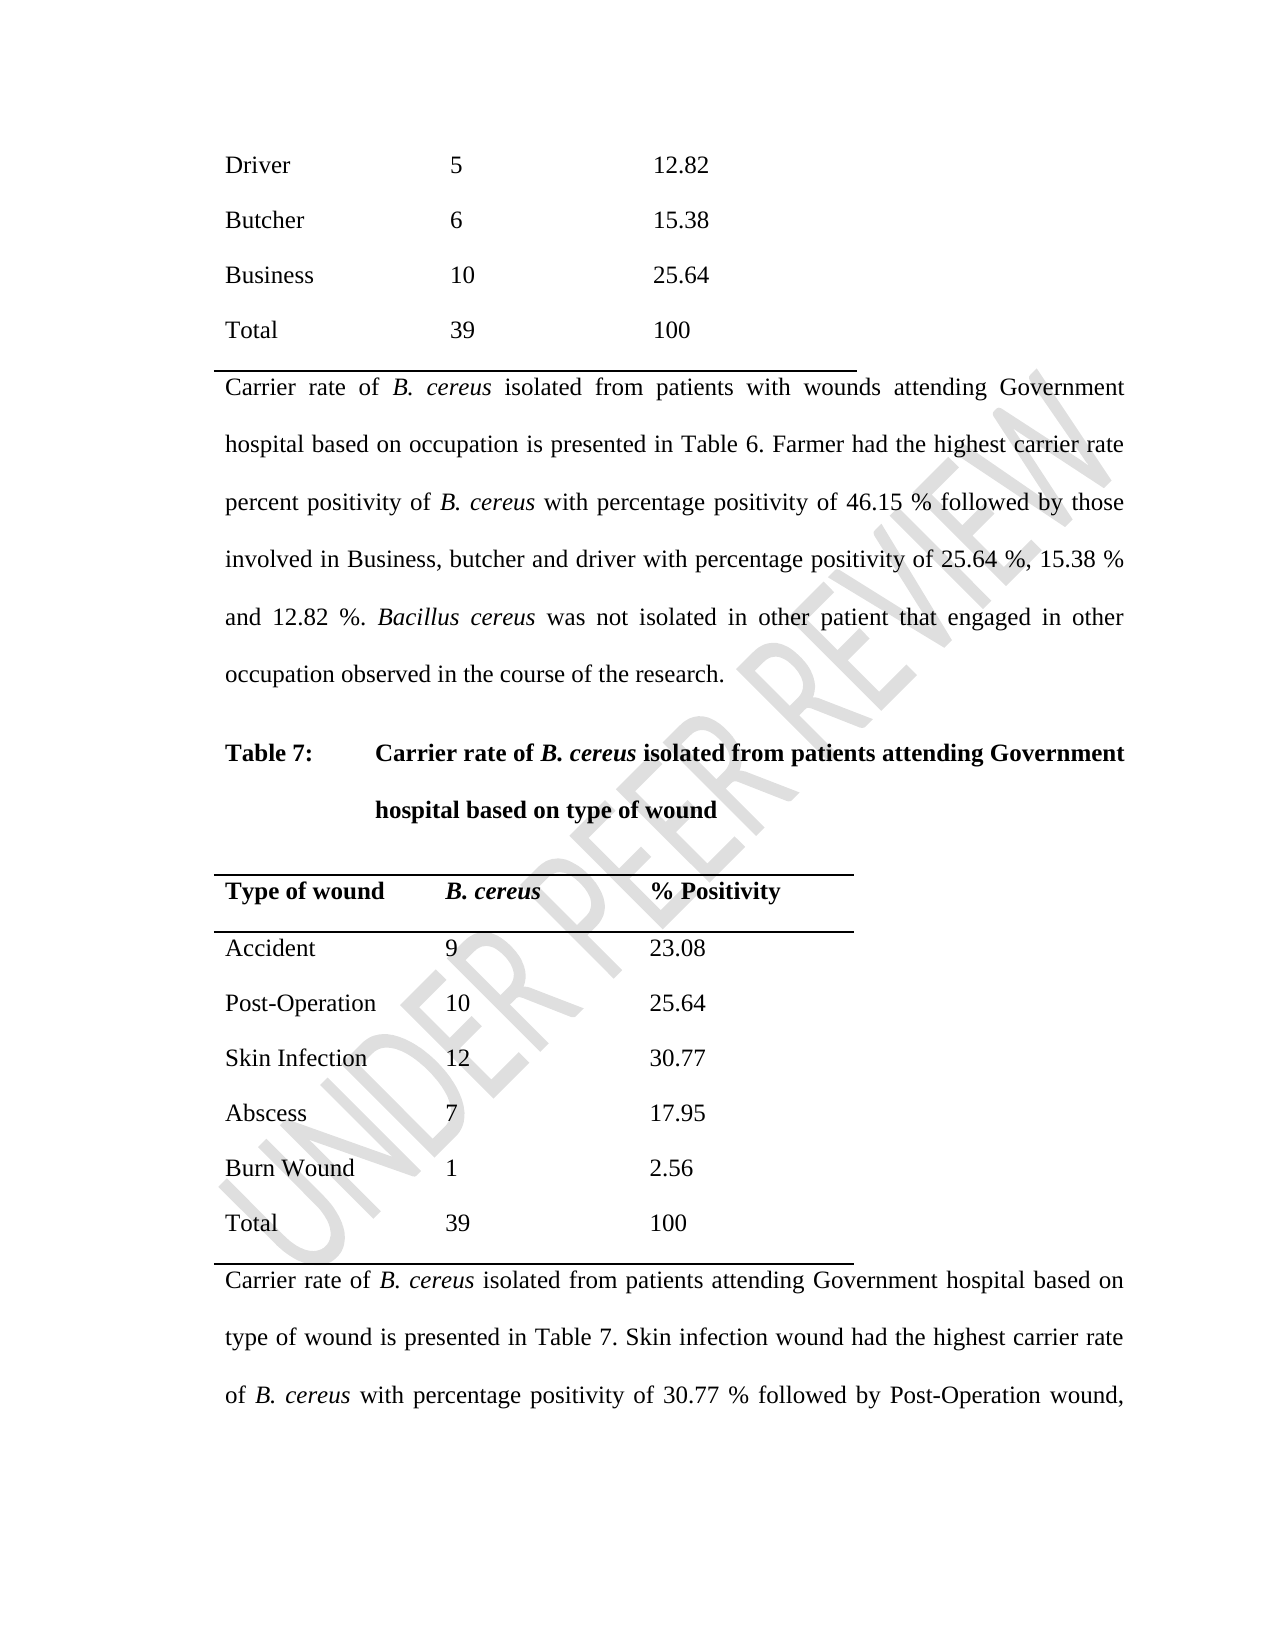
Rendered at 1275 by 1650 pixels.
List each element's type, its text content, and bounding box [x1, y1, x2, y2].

table_cell Abscess [214, 1098, 434, 1153]
table_cell 2.56 [638, 1153, 854, 1208]
table_cell 100 [638, 1208, 854, 1263]
table_cell Business [214, 260, 438, 315]
table_header Type of wound [214, 876, 434, 931]
table_cell 100 [642, 315, 857, 370]
table_cell 39 [439, 315, 642, 370]
table_header % Positivity [638, 876, 854, 931]
table_cell 10 [434, 988, 638, 1043]
table_cell Accident [214, 933, 434, 988]
table_cell Total [214, 1208, 434, 1263]
table_cell 30.77 [638, 1043, 854, 1098]
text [225, 1265, 1125, 1409]
table_cell Burn Wound [214, 1153, 434, 1208]
table_cell Total [214, 315, 438, 370]
table_cell 39 [434, 1208, 638, 1263]
table_cell Butcher [214, 205, 438, 260]
table_cell 1 [434, 1153, 638, 1208]
table_cell 15.38 [642, 205, 857, 260]
table_cell 10 [439, 260, 642, 315]
table_cell 17.95 [638, 1098, 854, 1153]
table_cell Post-Operation [214, 988, 434, 1043]
table_cell 12 [434, 1043, 638, 1098]
table_cell 25.64 [638, 988, 854, 1043]
table_cell 12.82 [642, 150, 857, 205]
table_cell 6 [439, 205, 642, 260]
text Carrier rate of B. cereus isolated from patients with wounds attending Government hospital based on occupation is presented in Table 6. Farmer had the highest carrier rate percent positivity of B. cereus with percentage positivity of 46.15 % followed by those involved in Business, butcher and driver with percentage positivity of 25.64 %, 15.38 % and 12.82 %. Bacillus cereus was not isolated in other patient that engaged in other occupation observed in the course of the research. [225, 372, 1125, 688]
table_cell 25.64 [642, 260, 857, 315]
table_cell Skin Infection [214, 1043, 434, 1098]
table_header B. cereus [434, 876, 638, 931]
table_cell 23.08 [638, 933, 854, 988]
table_cell Driver [214, 150, 438, 205]
table_cell 9 [434, 933, 638, 988]
table_cell 7 [434, 1098, 638, 1153]
text Table 7: Carrier rate of B. cereus isolated from patients attending Government hospital based on type of wound [225, 738, 1125, 824]
table_cell 5 [439, 150, 642, 205]
